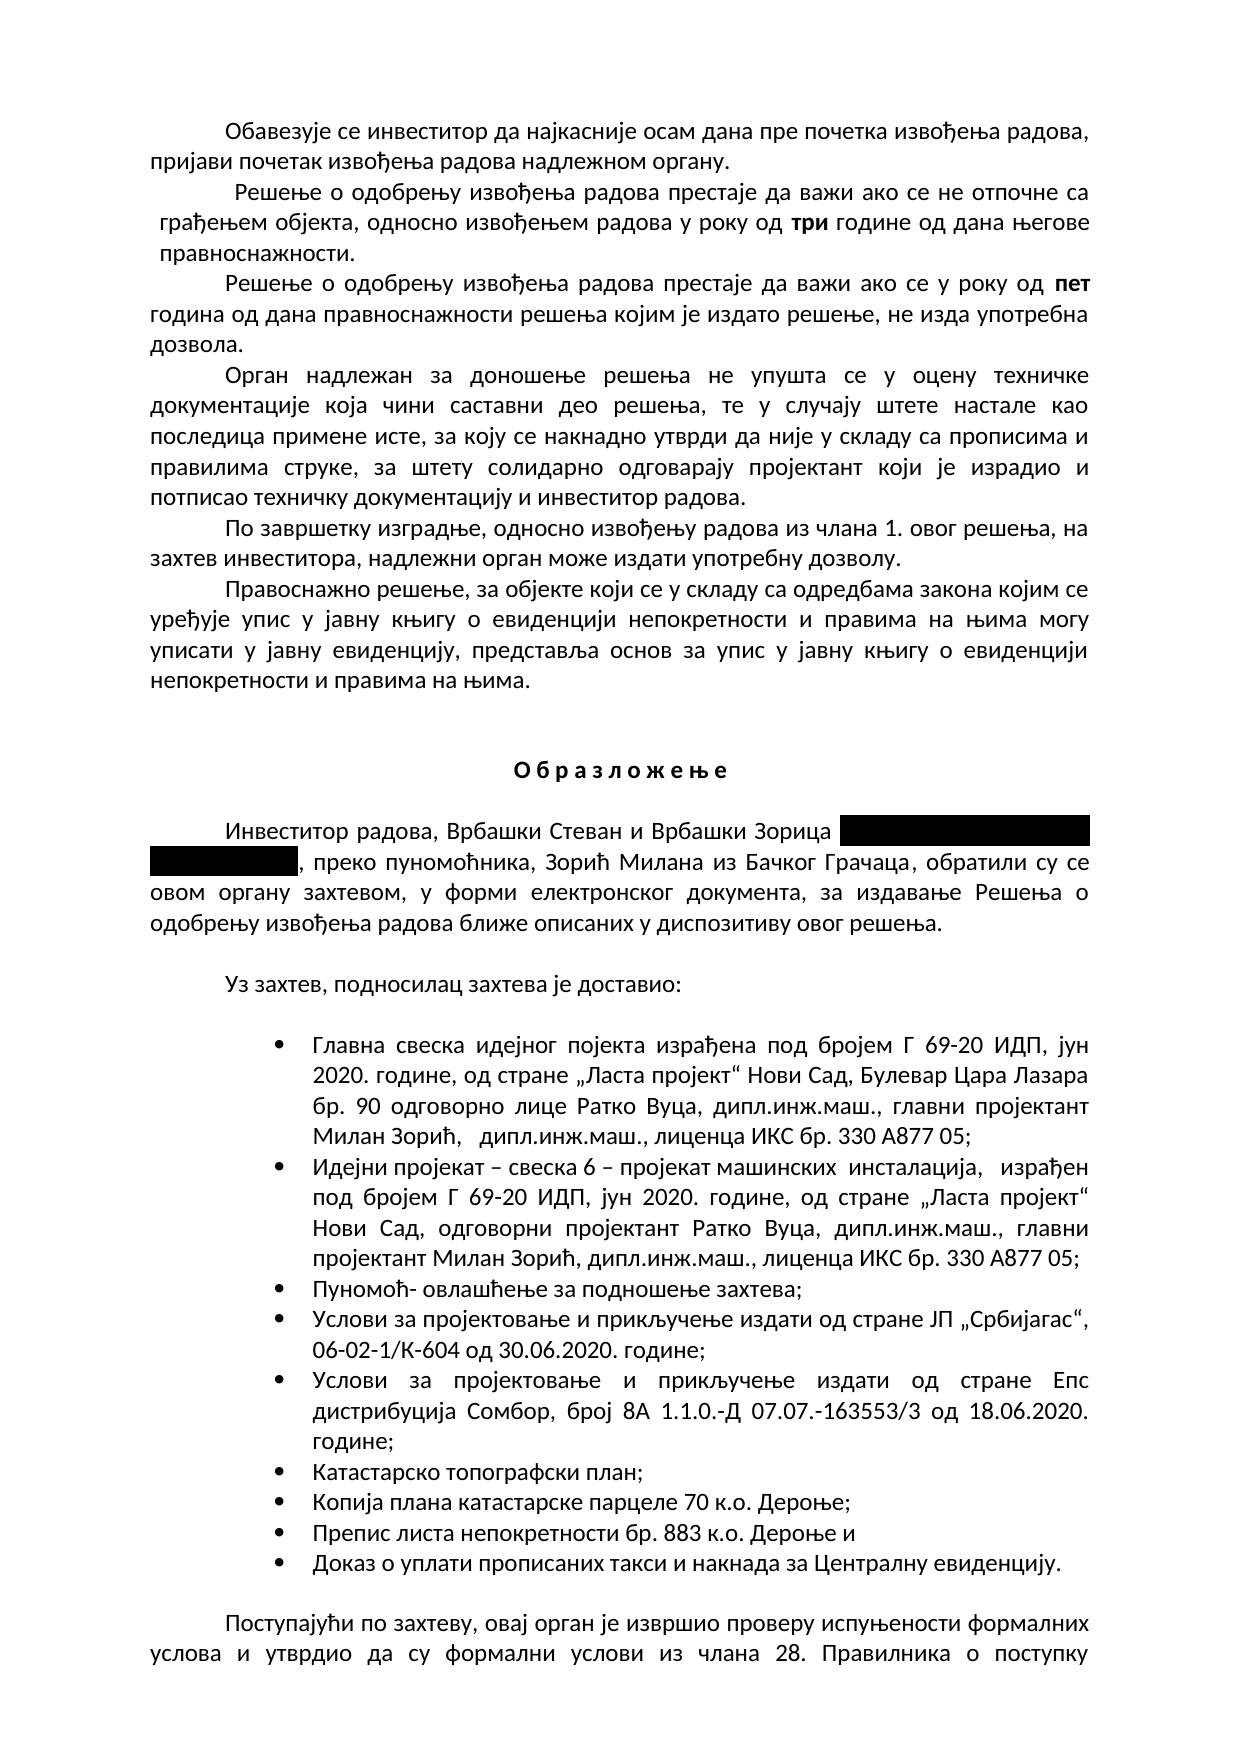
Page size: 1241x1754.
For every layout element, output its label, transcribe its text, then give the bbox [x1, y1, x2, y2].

text Уз захтев, подносилац захтева је доставио: [150, 968, 1090, 998]
text Правоснажно решење, за објекте који се у складу са одредбама закона којим се уређује упис у јавну књигу о евиденцији непокретности и правима на њима могу уписати у јавну евиденцију, представља основ за упис у јавну књигу о евиденцији непокретности и правима на њима. [150, 573, 1090, 695]
text По завршетку изградње, односно извођењу радова из члана 1. овог решења, на захтев инвеститора, надлежни орган може издати употребну дозволу. [150, 512, 1090, 573]
list Препис листа непокретности бр. 883 к.о. Дероње и [275, 1517, 1090, 1548]
list Идејни пројекат – свеска 6 – пројекат машинских инсталација, израђен под бројем Г 69-20 ИДП, јун 2020. године, од стране „Ласта пројект“ Нови Сад, одговорни пројектант Ратко Вуца, дипл.инж.маш., главни пројектант Милан Зорић, дипл.инж.маш., лиценца ИКС бр. 330 А877 05; [275, 1151, 1090, 1273]
list Услови за пројектовање и прикључење издати од стране ЈП „Србијагас“, 06-02-1/К-604 од 30.06.2020. године; [275, 1303, 1090, 1364]
text Обавезује се инвеститор да најкасније осам дана пре почетка извођења радова, пријави почетак извођења радова надлежном органу. [150, 115, 1090, 176]
text О б р а з л о ж е њ е [150, 754, 1090, 784]
list Доказ о уплати прописаних такси и накнада за Централну евиденцију. [275, 1548, 1090, 1578]
list Услови за пројектовање и прикључење издати од стране Епс дистрибуција Сомбор, број 8А 1.1.0.-Д 07.07.-163553/3 од 18.06.2020. године; [275, 1364, 1090, 1456]
list Главна свеска идејног појекта израђена под бројем Г 69-20 ИДП, јун 2020. године, од стране „Ласта пројект“ Нови Сад, Булевар Цара Лазара бр. 90 одговорно лице Ратко Вуца, дипл.инж.маш., главни пројектант Милан Зорић, дипл.инж.маш., лиценца ИКС бр. 330 А877 05; [275, 1029, 1090, 1151]
list Пуномоћ- овлашћење за подношење захтева; [275, 1273, 1090, 1303]
text Инвеститор радова, Врбашки Стеван и Врбашки Зорица из Дероња, улица Змај Јовина бр. 91, преко пуномоћника, Зорић Милана из Бачког Грачаца, обратили су се овом органу захтевом, у форми електронског документа, за издавање Решења о одобрењу извођења радова ближе описаних у диспозитиву овог решења. [150, 815, 1090, 937]
list Копија плана катастарске парцеле 70 к.о. Дероње; [275, 1487, 1090, 1517]
list Катастарско топографски план; [275, 1456, 1090, 1487]
list Решење о одобрењу извођења радова престаје да важи ако се не отпочне са грађењем објекта, односно извођењем радова у року од три године од дана његове правноснажности. [159, 176, 1090, 267]
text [150, 1607, 1090, 1668]
text Решење о одобрењу извођења радова престаје да важи ако се у року од пет година од дана правноснажности решења којим је издато решење, не изда употребна дозвола. [150, 267, 1090, 359]
text Орган надлежан за доношење решења не упушта се у оцену техничке документације која чини саставни део решења, те у случају штете настале као последица примене исте, за коју се накнадно утврди да није у складу са прописима и правилима струке, за штету солидарно одговарају пројектант који је израдио и потписао техничку документацију и инвеститор радова. [150, 359, 1090, 512]
